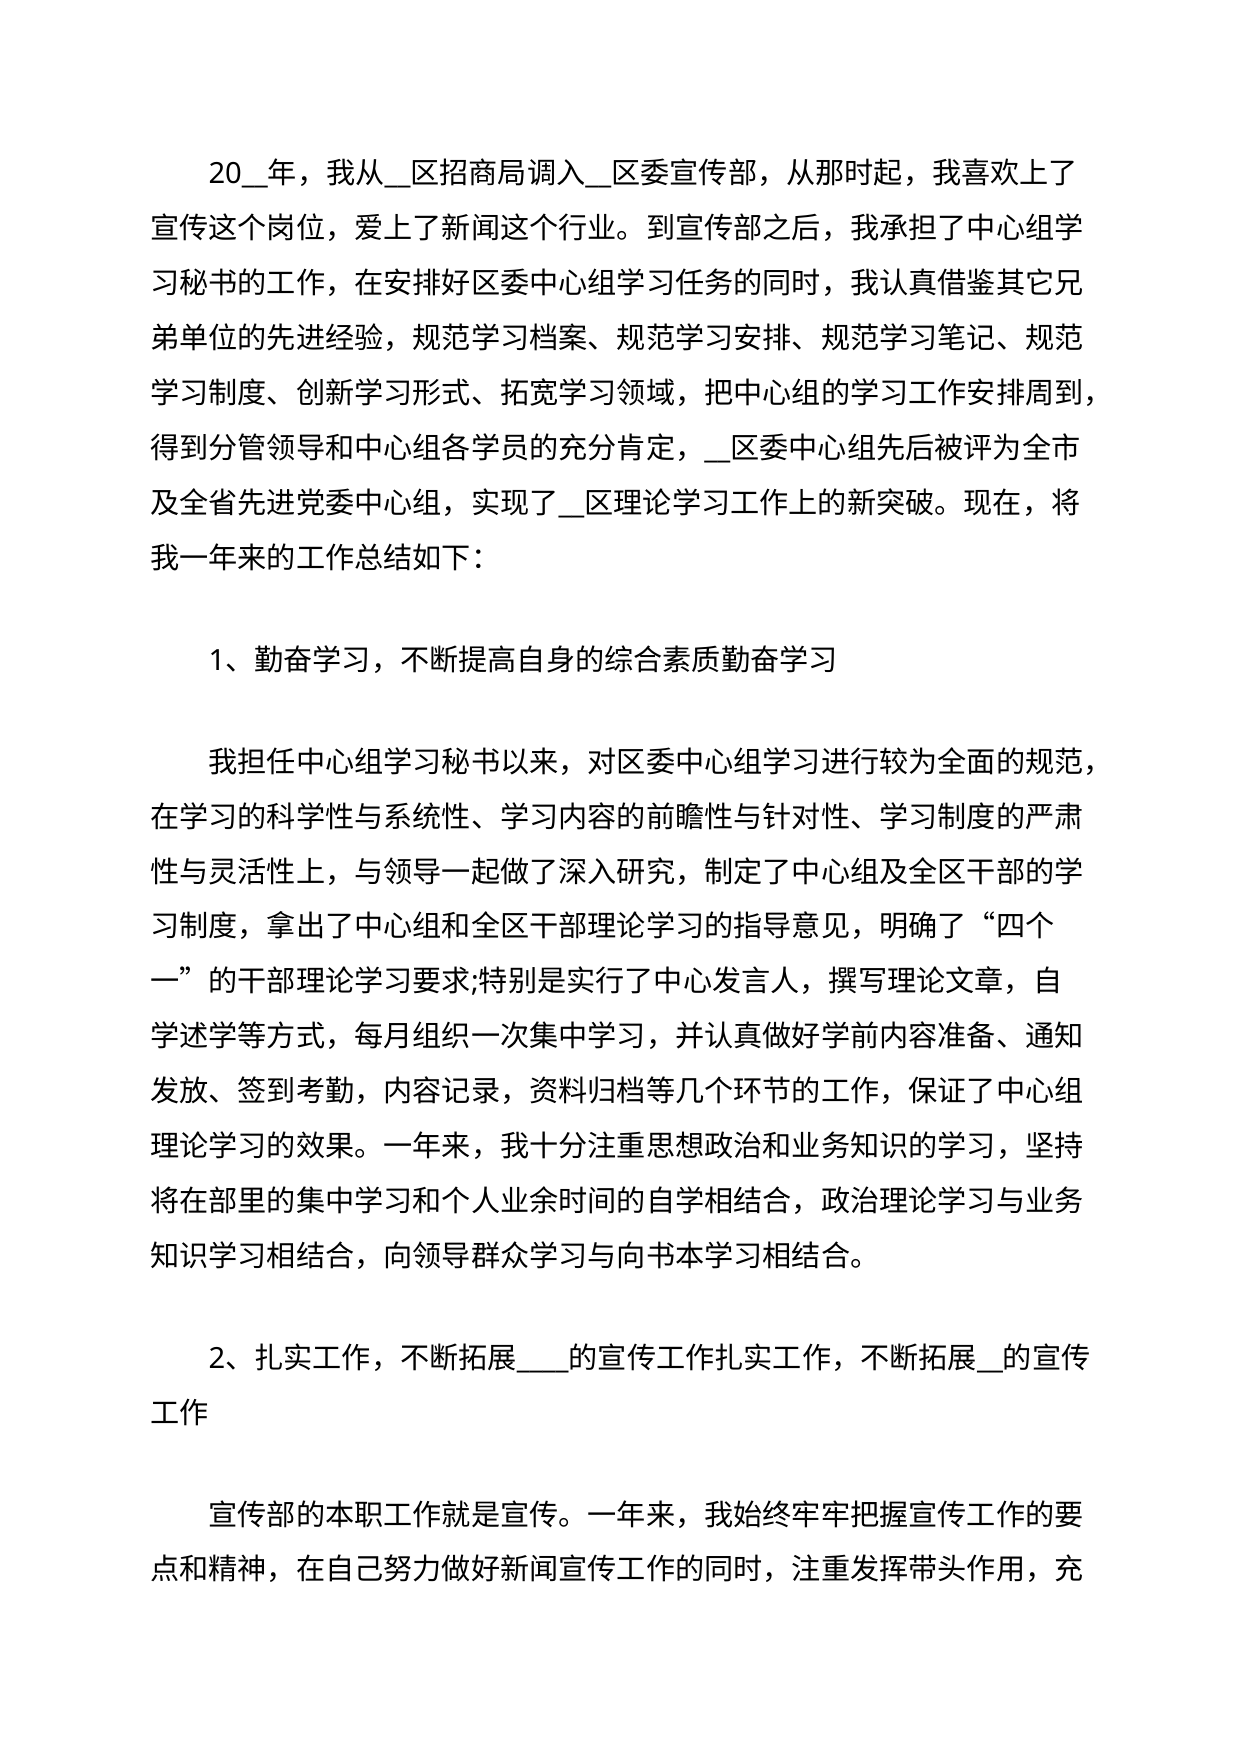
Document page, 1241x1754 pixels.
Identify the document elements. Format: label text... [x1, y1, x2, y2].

text 2、扎实工作，不断拓展____的宣传工作扎实工作，不断拓展__的宣传工作 [150, 1334, 1090, 1432]
text 1、勤奋学习，不断提高自身的综合素质勤奋学习 [150, 636, 1090, 679]
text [150, 1491, 1090, 1588]
text 20__年，我从__区招商局调入__区委宣传部，从那时起，我喜欢上了宣传这个岗位，爱上了新闻这个行业。到宣传部之后，我承担了中心组学习秘书的工作，在安排好区委中心组学习任务的同时，我认真借鉴其它兄弟单位的先进经验，规范学习档案、规范学习安排、规范学习笔记、规范学习制度、创新学习形式、拓宽学习领域，把中心组的学习工作安排周到，得到分管领导和中心组各学员的充分肯定，__区委中心组先后被评为全市及全省先进党委中心组，实现了__区理论学习工作上的新突破。现在，将我一年来的工作总结如下： [150, 150, 1090, 577]
text 我担任中心组学习秘书以来，对区委中心组学习进行较为全面的规范，在学习的科学性与系统性、学习内容的前瞻性与针对性、学习制度的严肃性与灵活性上，与领导一起做了深入研究，制定了中心组及全区干部的学习制度，拿出了中心组和全区干部理论学习的指导意见，明确了“四个一”的干部理论学习要求;特别是实行了中心发言人，撰写理论文章，自学述学等方式，每月组织一次集中学习，并认真做好学前内容准备、通知发放、签到考勤，内容记录，资料归档等几个环节的工作，保证了中心组理论学习的效果。一年来，我十分注重思想政治和业务知识的学习，坚持将在部里的集中学习和个人业余时间的自学相结合，政治理论学习与业务知识学习相结合，向领导群众学习与向书本学习相结合。 [150, 738, 1090, 1275]
